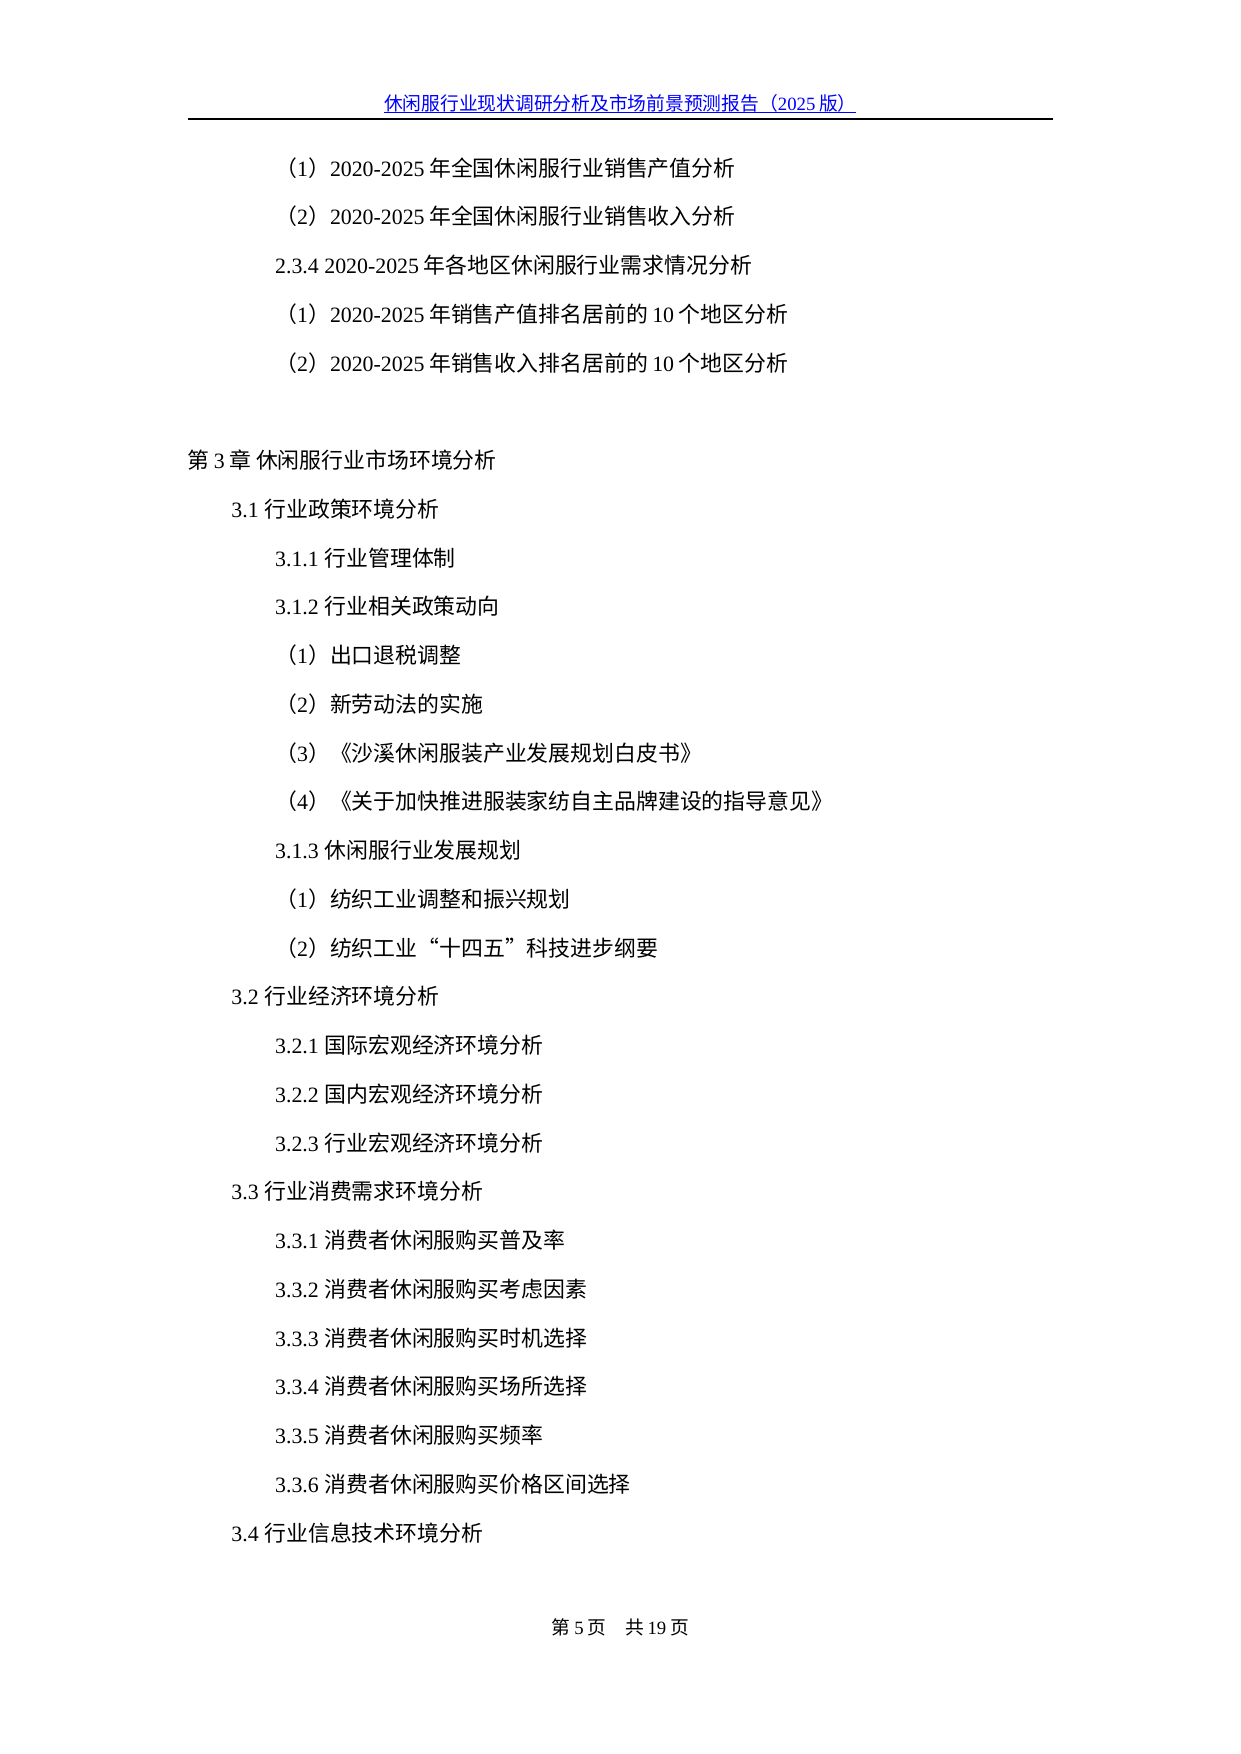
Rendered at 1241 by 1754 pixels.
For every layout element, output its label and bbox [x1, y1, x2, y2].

text [187, 150, 1053, 1548]
